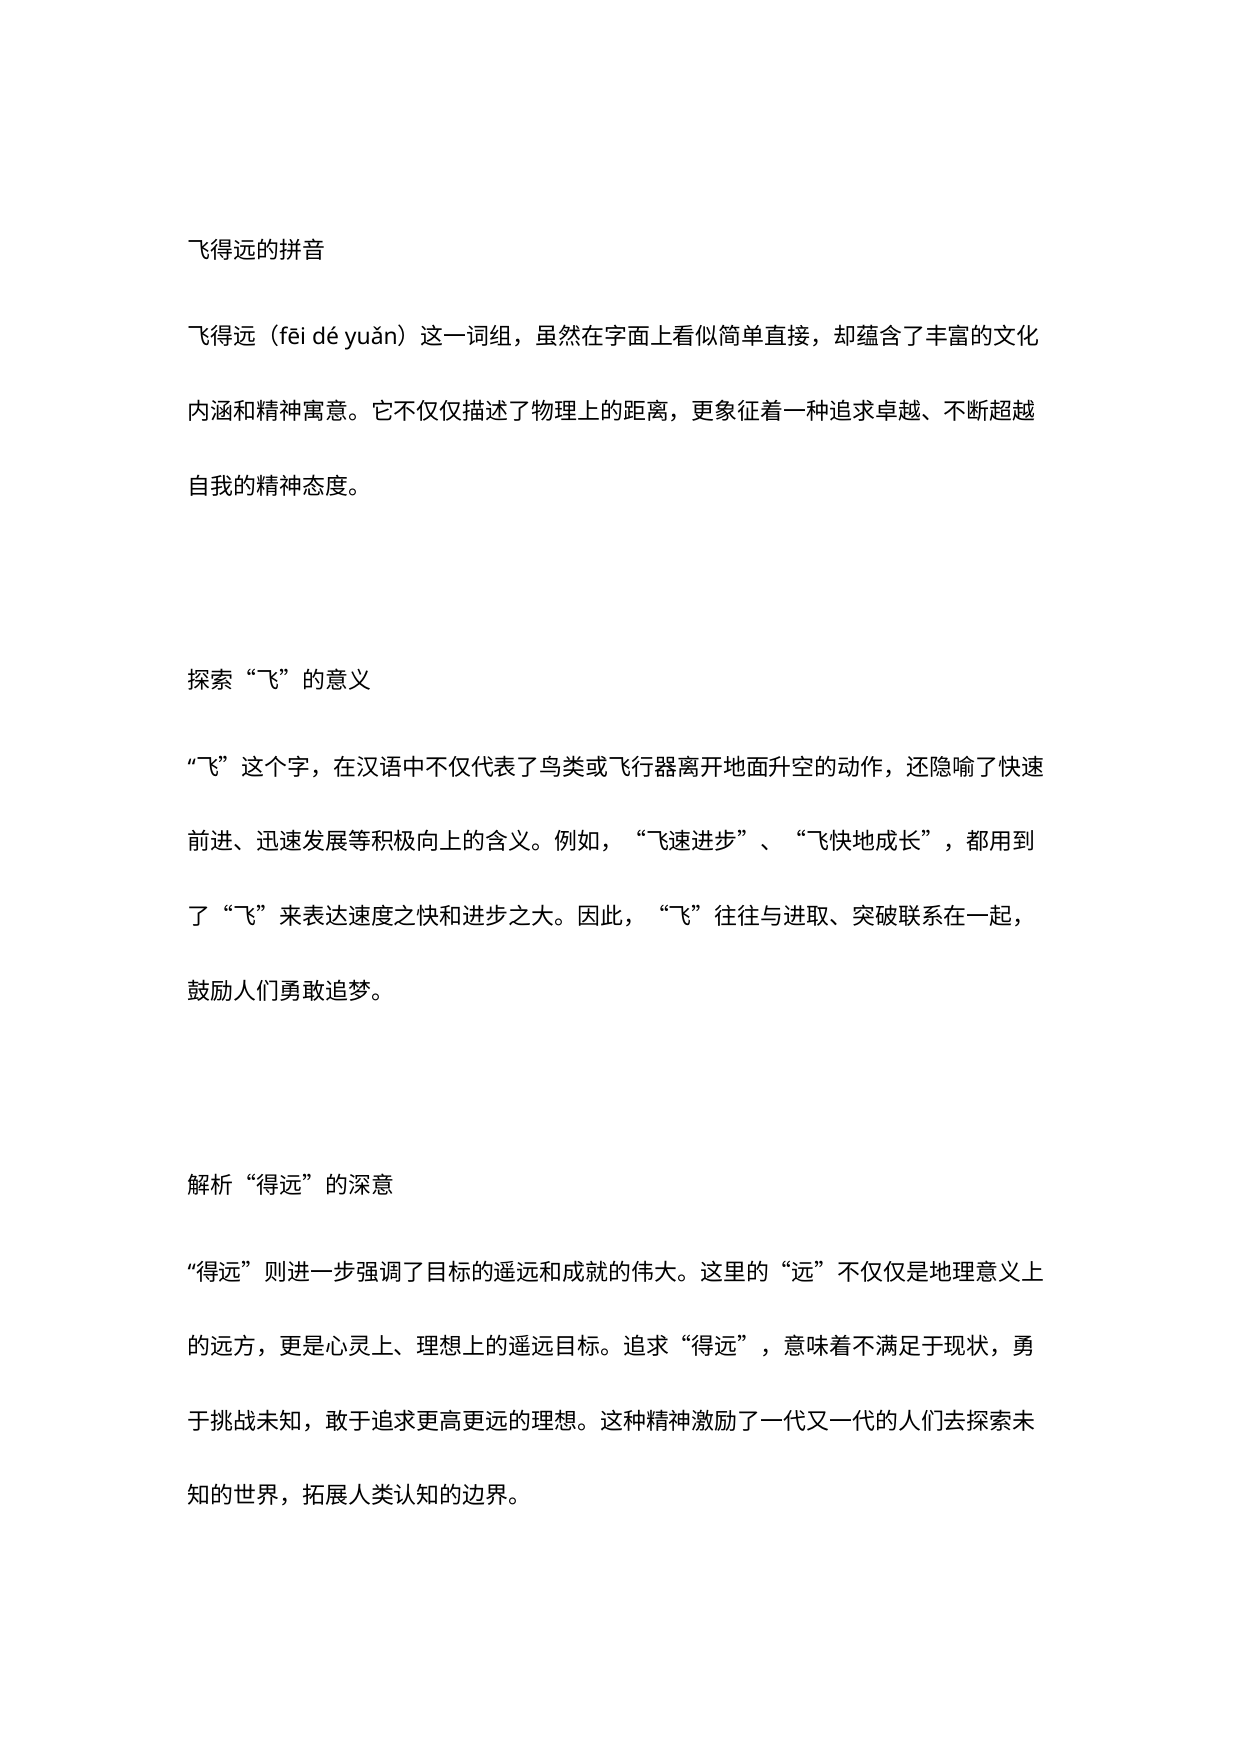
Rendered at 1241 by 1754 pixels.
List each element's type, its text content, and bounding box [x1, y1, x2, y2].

text 飞得远（fēi dé yuǎn）这一词组，虽然在字面上看似简单直接，却蕴含了丰富的文化内涵和精神寓意。它不仅仅描述了物理上的距离，更象征着一种追求卓越、不断超越自我的精神态度。 [187, 302, 1053, 517]
text “得远”则进一步强调了目标的遥远和成就的伟大。这里的“远”不仅仅是地理意义上的远方，更是心灵上、理想上的遥远目标。追求“得远”，意味着不满足于现状，勇于挑战未知，敢于追求更高更远的理想。这种精神激励了一代又一代的人们去探索未知的世界，拓展人类认知的边界。 [187, 1237, 1053, 1527]
text 飞得远的拼音 [187, 216, 1053, 281]
text 探索“飞”的意义 [187, 646, 1053, 711]
text “飞”这个字，在汉语中不仅代表了鸟类或飞行器离开地面升空的动作，还隐喻了快速前进、迅速发展等积极向上的含义。例如，“飞速进步”、“飞快地成长”，都用到了“飞”来表达速度之快和进步之大。因此，“飞”往往与进取、突破联系在一起，鼓励人们勇敢追梦。 [187, 733, 1053, 1022]
text 解析“得远”的深意 [187, 1151, 1053, 1216]
